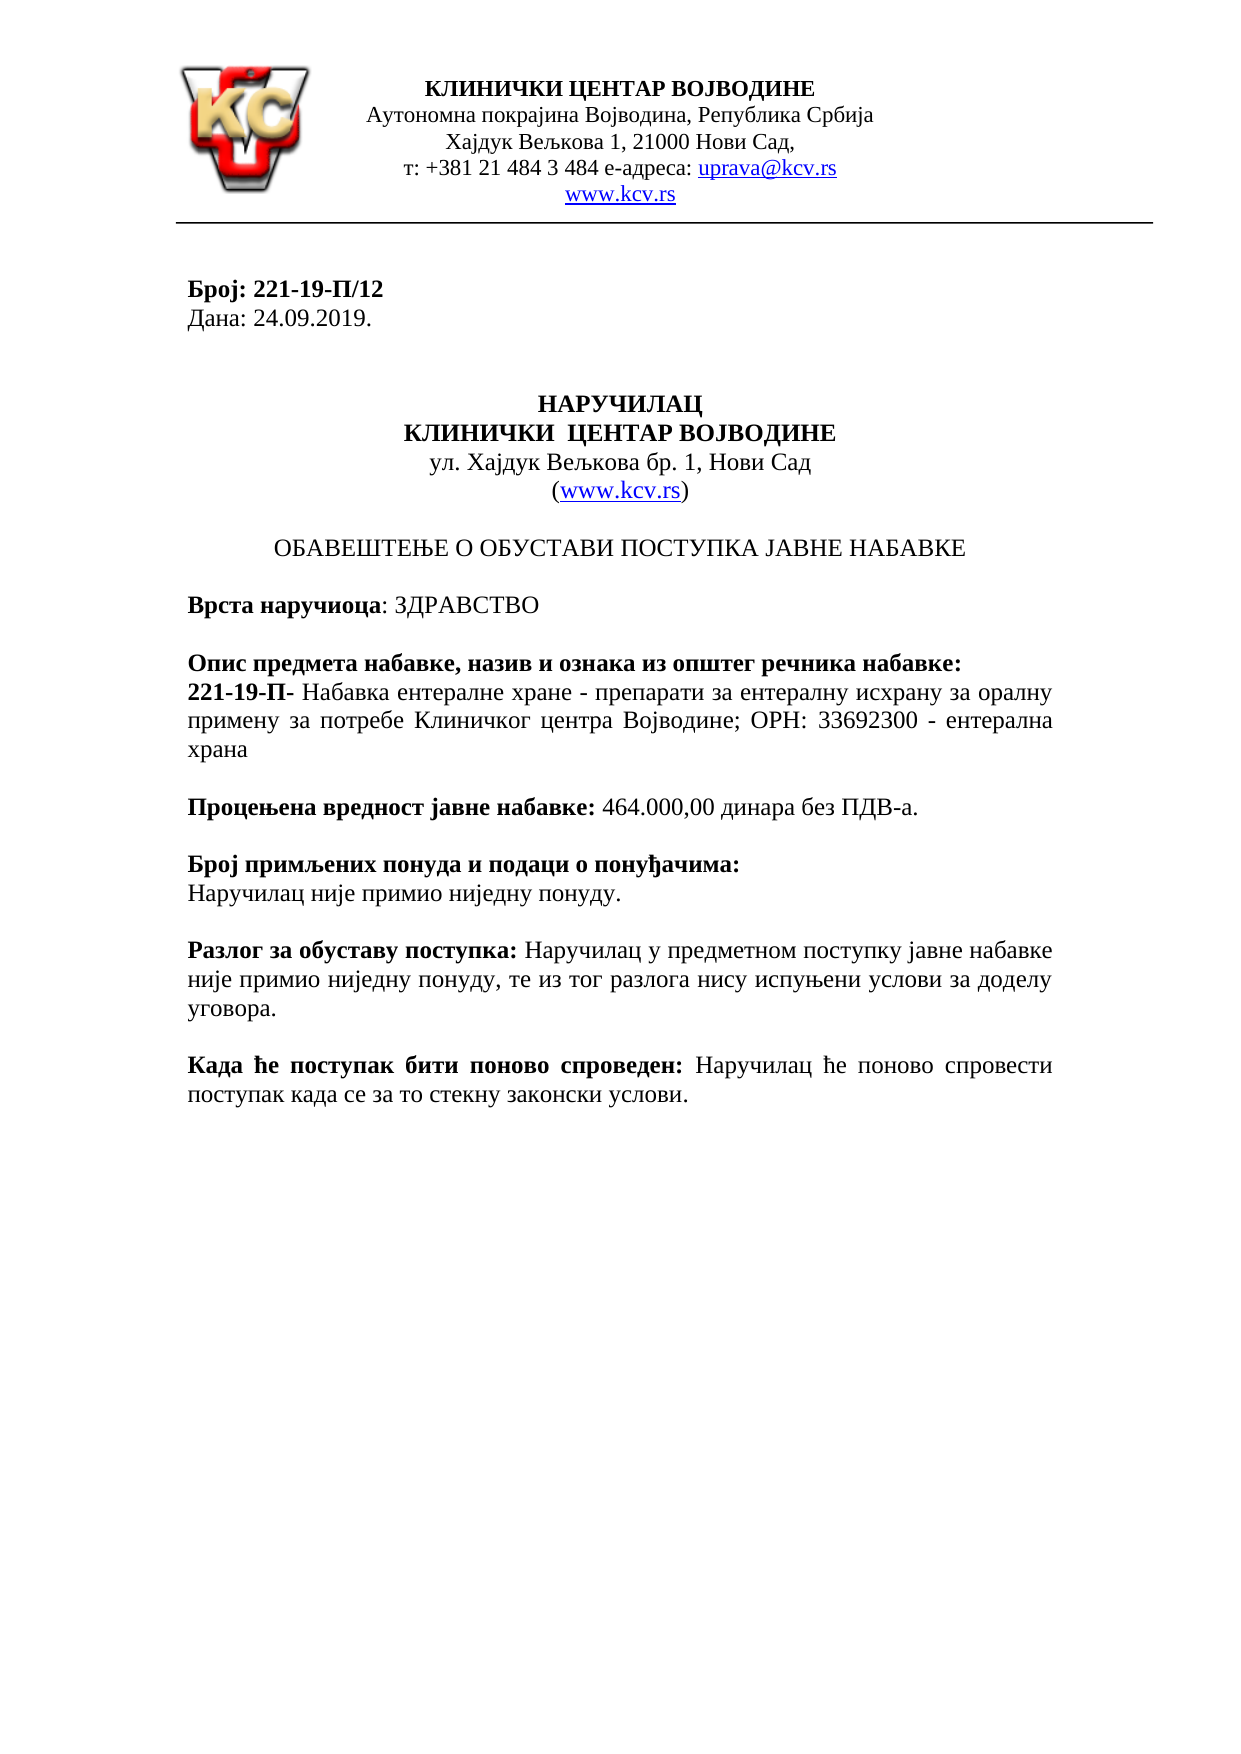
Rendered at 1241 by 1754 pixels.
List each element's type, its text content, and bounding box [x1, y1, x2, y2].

subtitle Број: 221-19-П/12 [187, 274, 1053, 303]
subtitle Дана: 24.09.2019. [187, 303, 1053, 332]
text ОБАВЕШТЕЊЕ О ОБУСТАВИ ПОСТУПКА ЈАВНЕ НАБАВКЕ [187, 533, 1053, 562]
text ул. Хајдук Вељкова бр. 1, Нови Сад [187, 447, 1053, 476]
text (www.kcv.rs) [187, 476, 1053, 504]
text Врста наручиоца: ЗДРАВСТВО [187, 591, 1053, 619]
text Број примљених понуда и подаци о понуђачима: [187, 849, 1053, 878]
text Када ће поступак бити поново спроведен: Наручилац ће поново спровести поступак када се за то стекну законски услови. [187, 1051, 1053, 1108]
text Процењена вредност јавне набавке: 464.000,00 динара без ПДВ-а. [187, 792, 1053, 821]
text Разлог за обуставу поступка: Наручилац у предметном поступку јавне набавке није примио ниједну понуду, те из тог разлога нису испуњени услови за доделу уговора. [187, 936, 1053, 1022]
text 221-19-П- Набавка ентералне хране - препарати за ентералну исхрану за оралну примену за потребе Клиничког центра Војводине; ОРН: 33692300 - ентерална храна [187, 677, 1053, 763]
text Наручилац није примио ниједну понуду. [187, 878, 1053, 907]
subtitle НАРУЧИЛАЦ [187, 389, 1053, 418]
subtitle КЛИНИЧКИ ЦЕНТАР ВОЈВОДИНЕ [187, 418, 1053, 447]
picture [177, 63, 314, 194]
text Опис предмета набавке, назив и ознака из општег речника набавке: [187, 648, 1053, 677]
